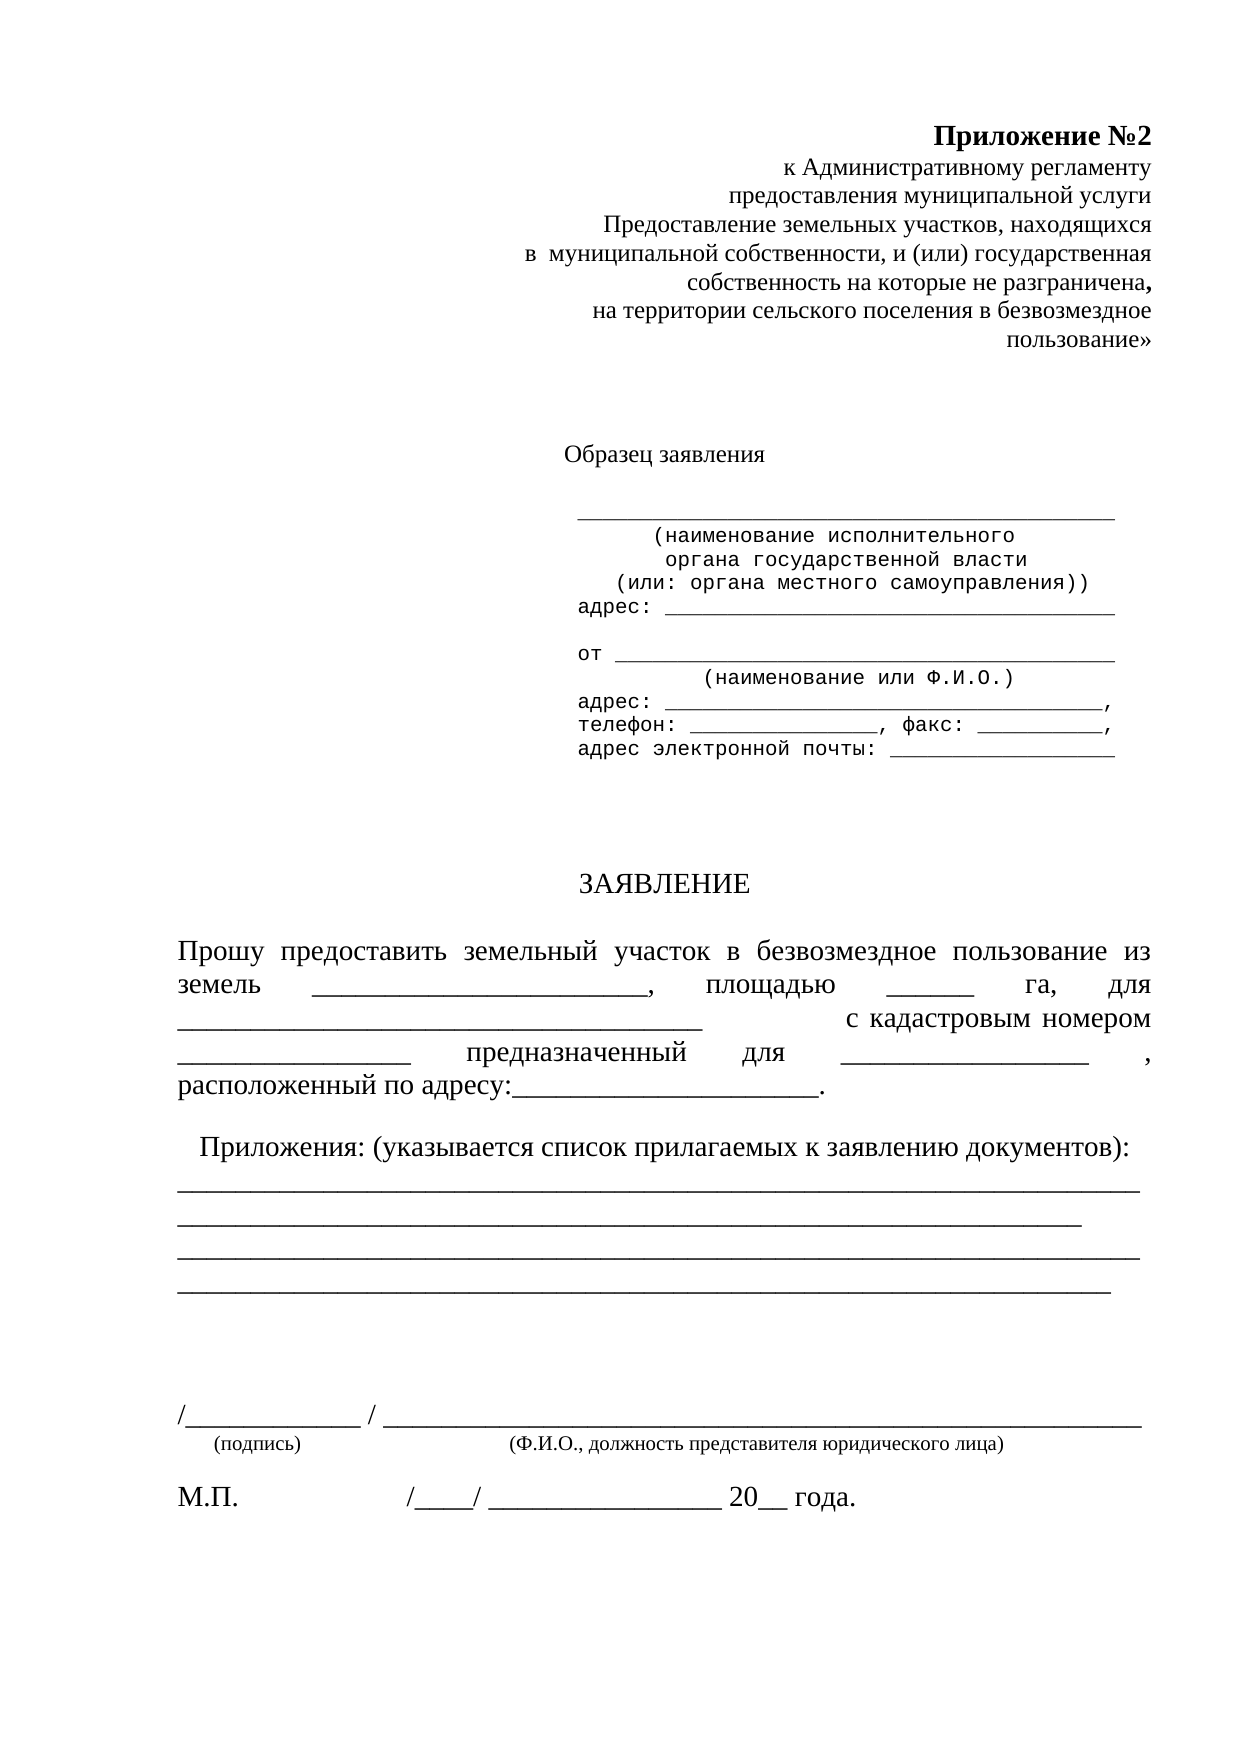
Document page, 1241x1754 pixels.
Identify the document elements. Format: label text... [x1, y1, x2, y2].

text ________________________________________________________________________________________________________________________________ [177, 1162, 1152, 1229]
text Приложение №2 [472, 118, 1152, 152]
text (наименование или Ф.И.О.) [177, 667, 1152, 691]
text телефон: _______________, факс: __________, [177, 714, 1152, 738]
text Приложения: (указывается список прилагаемых к заявлению документов): [177, 1129, 1152, 1162]
text собственность на которые не разграничена, [177, 267, 1152, 295]
text __________________________________________________________________________________________________________________________________ [177, 1229, 1152, 1297]
text /____________ / ____________________________________________________ [177, 1397, 1152, 1431]
text на территории сельского поселения в безвозмездное [177, 295, 1152, 324]
text к Административному регламенту [177, 152, 1152, 180]
text Предоставление земельных участков, находящихся [177, 209, 1152, 238]
text органа государственной власти [177, 549, 1152, 572]
text адрес электронной почты: __________________ [177, 738, 1152, 762]
text адрес: ____________________________________ [177, 596, 1152, 620]
text пользование» [177, 324, 1152, 353]
text Прошу предоставить земельный участок в безвозмездное пользование из земель _______________________, площадью ______ га, для ____________________________________ с кадастровым номером ________________ предназначенный для _________________ , расположенный по адресу:_____________________. [177, 933, 1152, 1101]
text (или: органа местного самоуправления)) [177, 572, 1152, 596]
text (подпись) (Ф.И.О., должность представителя юридического лица) [177, 1431, 1152, 1455]
text М.П. /____/ ________________ 20__ года. [177, 1479, 1152, 1512]
text адрес: ___________________________________, [177, 691, 1152, 714]
text Образец заявления [177, 439, 1152, 468]
text предоставления муниципальной услуги [177, 180, 1152, 209]
text ___________________________________________ [177, 501, 1152, 525]
text ЗАЯВЛЕНИЕ [177, 866, 1152, 899]
text в муниципальной собственности, и (или) государственная [177, 238, 1152, 267]
text от ________________________________________ [177, 643, 1152, 667]
text (наименование исполнительного [177, 525, 1152, 549]
